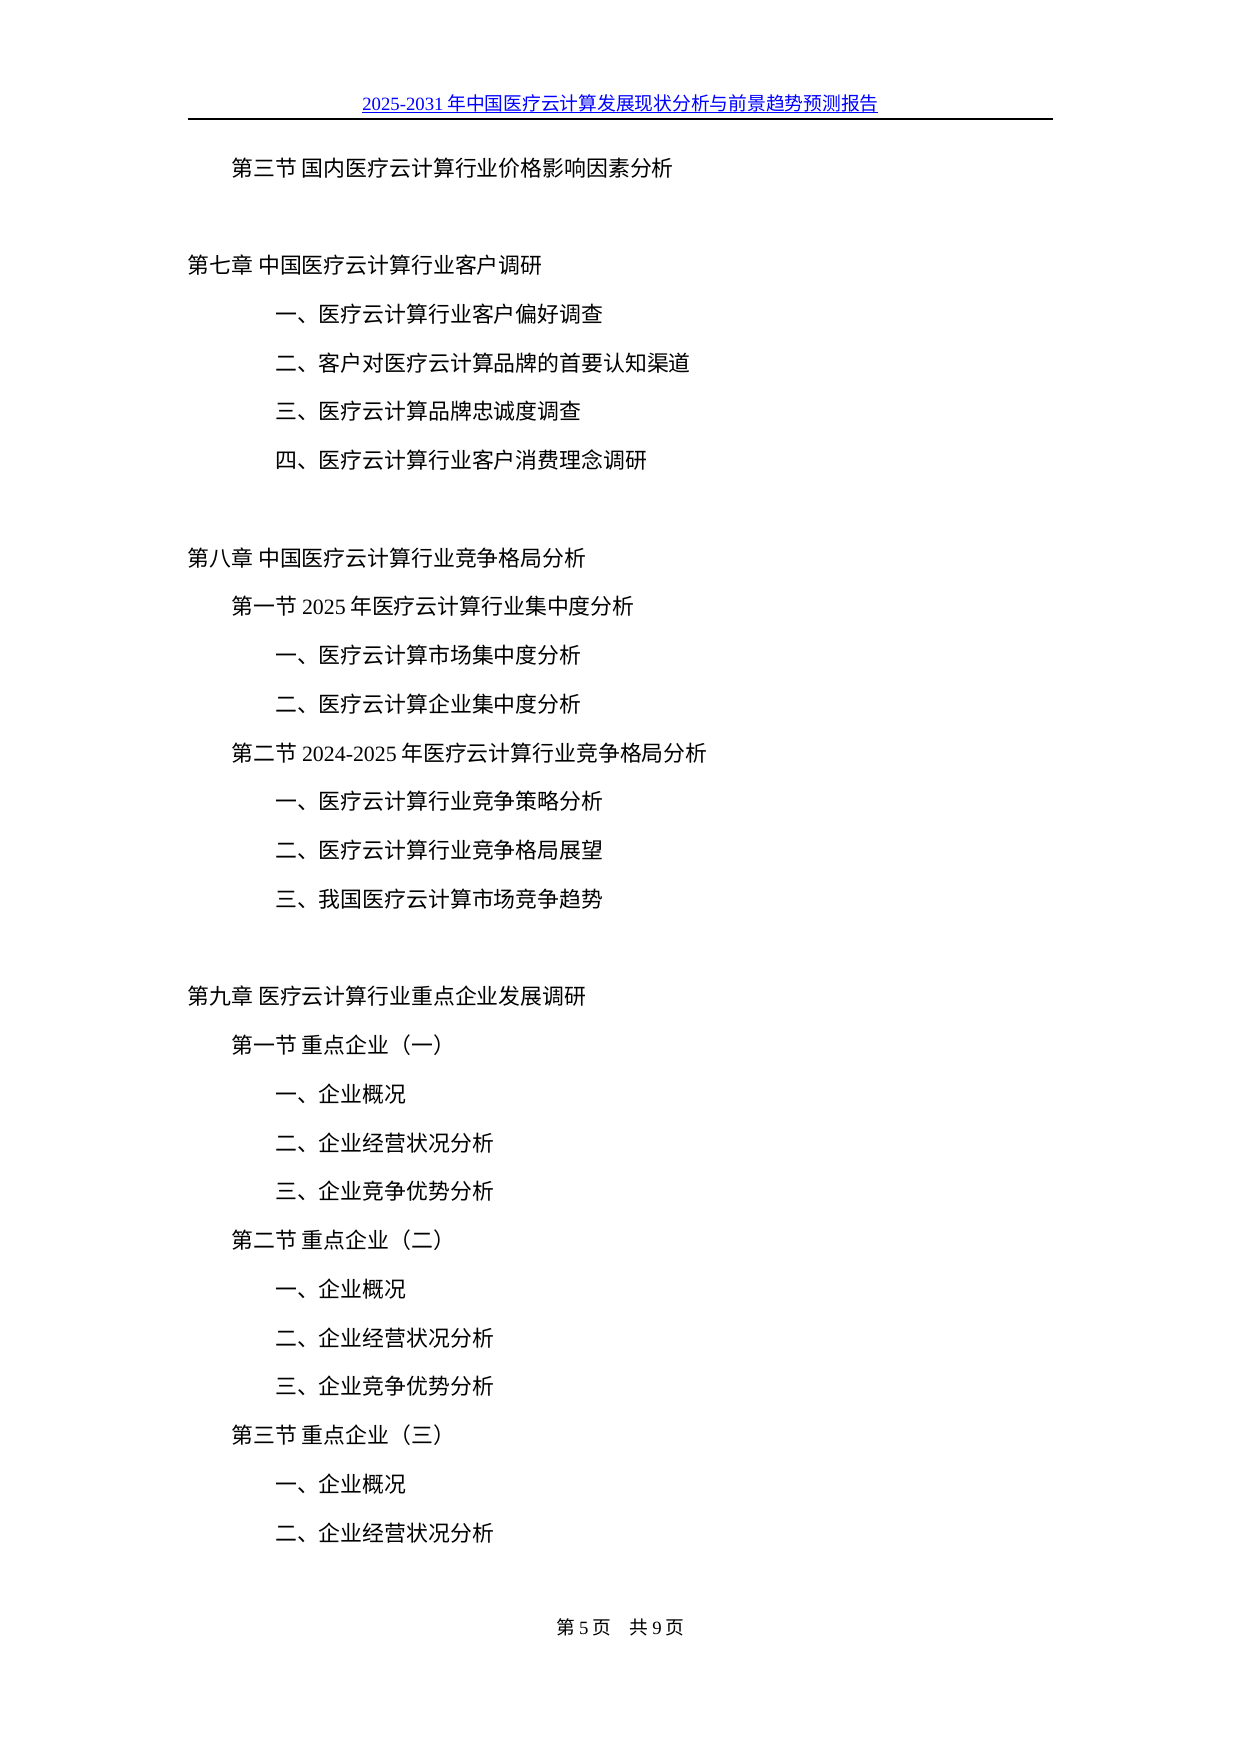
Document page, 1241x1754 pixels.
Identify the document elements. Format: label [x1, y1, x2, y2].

text [187, 150, 1053, 1548]
